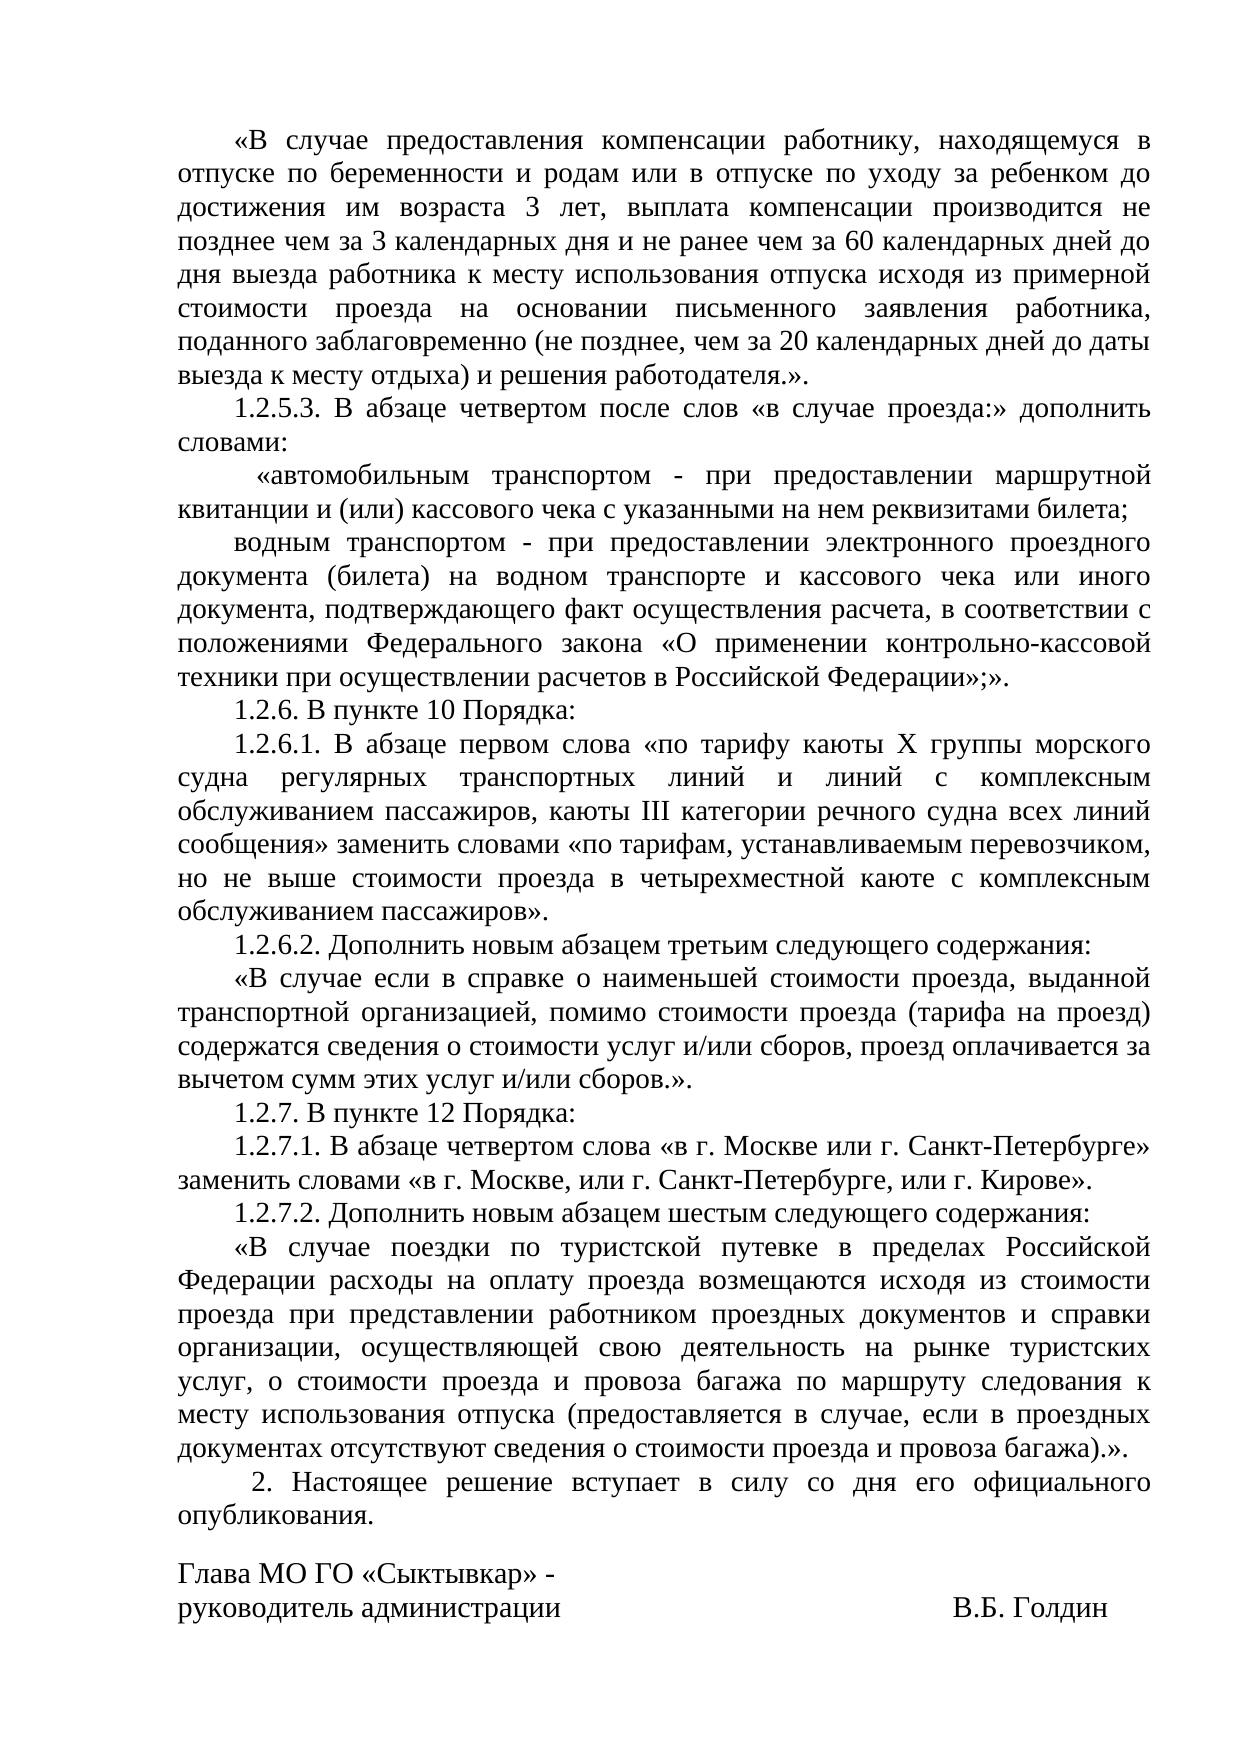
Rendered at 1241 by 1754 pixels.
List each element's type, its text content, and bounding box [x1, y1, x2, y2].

text 1.2.7. В пункте 12 Порядка: [177, 1095, 1152, 1128]
text руководитель администрации В.Б. Голдин [177, 1589, 1152, 1624]
text 2. Настоящее решение вступает в силу со дня его официального опубликования. [177, 1464, 1152, 1531]
text «В случае если в справке о наименьшей стоимости проезда, выданной транспортной организацией, помимо стоимости проезда (тарифа на проезд) содержатся сведения о стоимости услуг и/или сборов, проезд оплачивается за вычетом сумм этих услуг и/или сборов.». [177, 961, 1152, 1095]
text «автомобильным транспортом - при предоставлении маршрутной квитанции и (или) кассового чека с указанными на нем реквизитами билета; [177, 457, 1152, 524]
text водным транспортом - при предоставлении электронного проездного документа (билета) на водном транспорте и кассового чека или иного документа, подтверждающего факт осуществления расчета, в соответствии с положениями Федерального закона «О применении контрольно-кассовой техники при осуществлении расчетов в Российской Федерации»;». [177, 524, 1152, 692]
text 1.2.6.2. Дополнить новым абзацем третьим следующего содержания: [177, 927, 1152, 961]
text 1.2.5.3. В абзаце четвертом после слов «в случае проезда:» дополнить словами: [177, 390, 1152, 457]
text «В случае поездки по туристской путевке в пределах Российской Федерации расходы на оплату проезда возмещаются исходя из стоимости проезда при представлении работником проездных документов и справки организации, осуществляющей свою деятельность на рынке туристских услуг, о стоимости проезда и провоза багажа по маршруту следования к месту использования отпуска (предоставляется в случае, если в проездных документах отсутствуют сведения о стоимости проезда и провоза багажа).». [177, 1229, 1152, 1464]
text 1.2.6.1. В абзаце первом слова «по тарифу каюты X группы морского судна регулярных транспортных линий и линий с комплексным обслуживанием пассажиров, каюты III категории речного судна всех линий сообщения» заменить словами «по тарифам, устанавливаемым перевозчиком, но не выше стоимости проезда в четырехместной каюте с комплексным обслуживанием пассажиров». [177, 726, 1152, 927]
text Глава МО ГО «Сыктывкар» - [177, 1555, 1152, 1589]
text 1.2.6. В пункте 10 Порядка: [177, 692, 1152, 726]
text 1.2.7.1. В абзаце четвертом слова «в г. Москве или г. Санкт-Петербурге» заменить словами «в г. Москве, или г. Санкт-Петербурге, или г. Кирове». [177, 1128, 1152, 1195]
text «В случае предоставления компенсации работнику, находящемуся в отпуске по беременности и родам или в отпуске по уходу за ребенком до достижения им возраста 3 лет, выплата компенсации производится не позднее чем за 3 календарных дня и не ранее чем за 60 календарных дней до дня выезда работника к месту использования отпуска исходя из примерной стоимости проезда на основании письменного заявления работника, поданного заблаговременно (не позднее, чем за 20 календарных дней до даты выезда к месту отдыха) и решения работодателя.». [177, 122, 1152, 390]
text 1.2.7.2. Дополнить новым абзацем шестым следующего содержания: [177, 1195, 1152, 1229]
